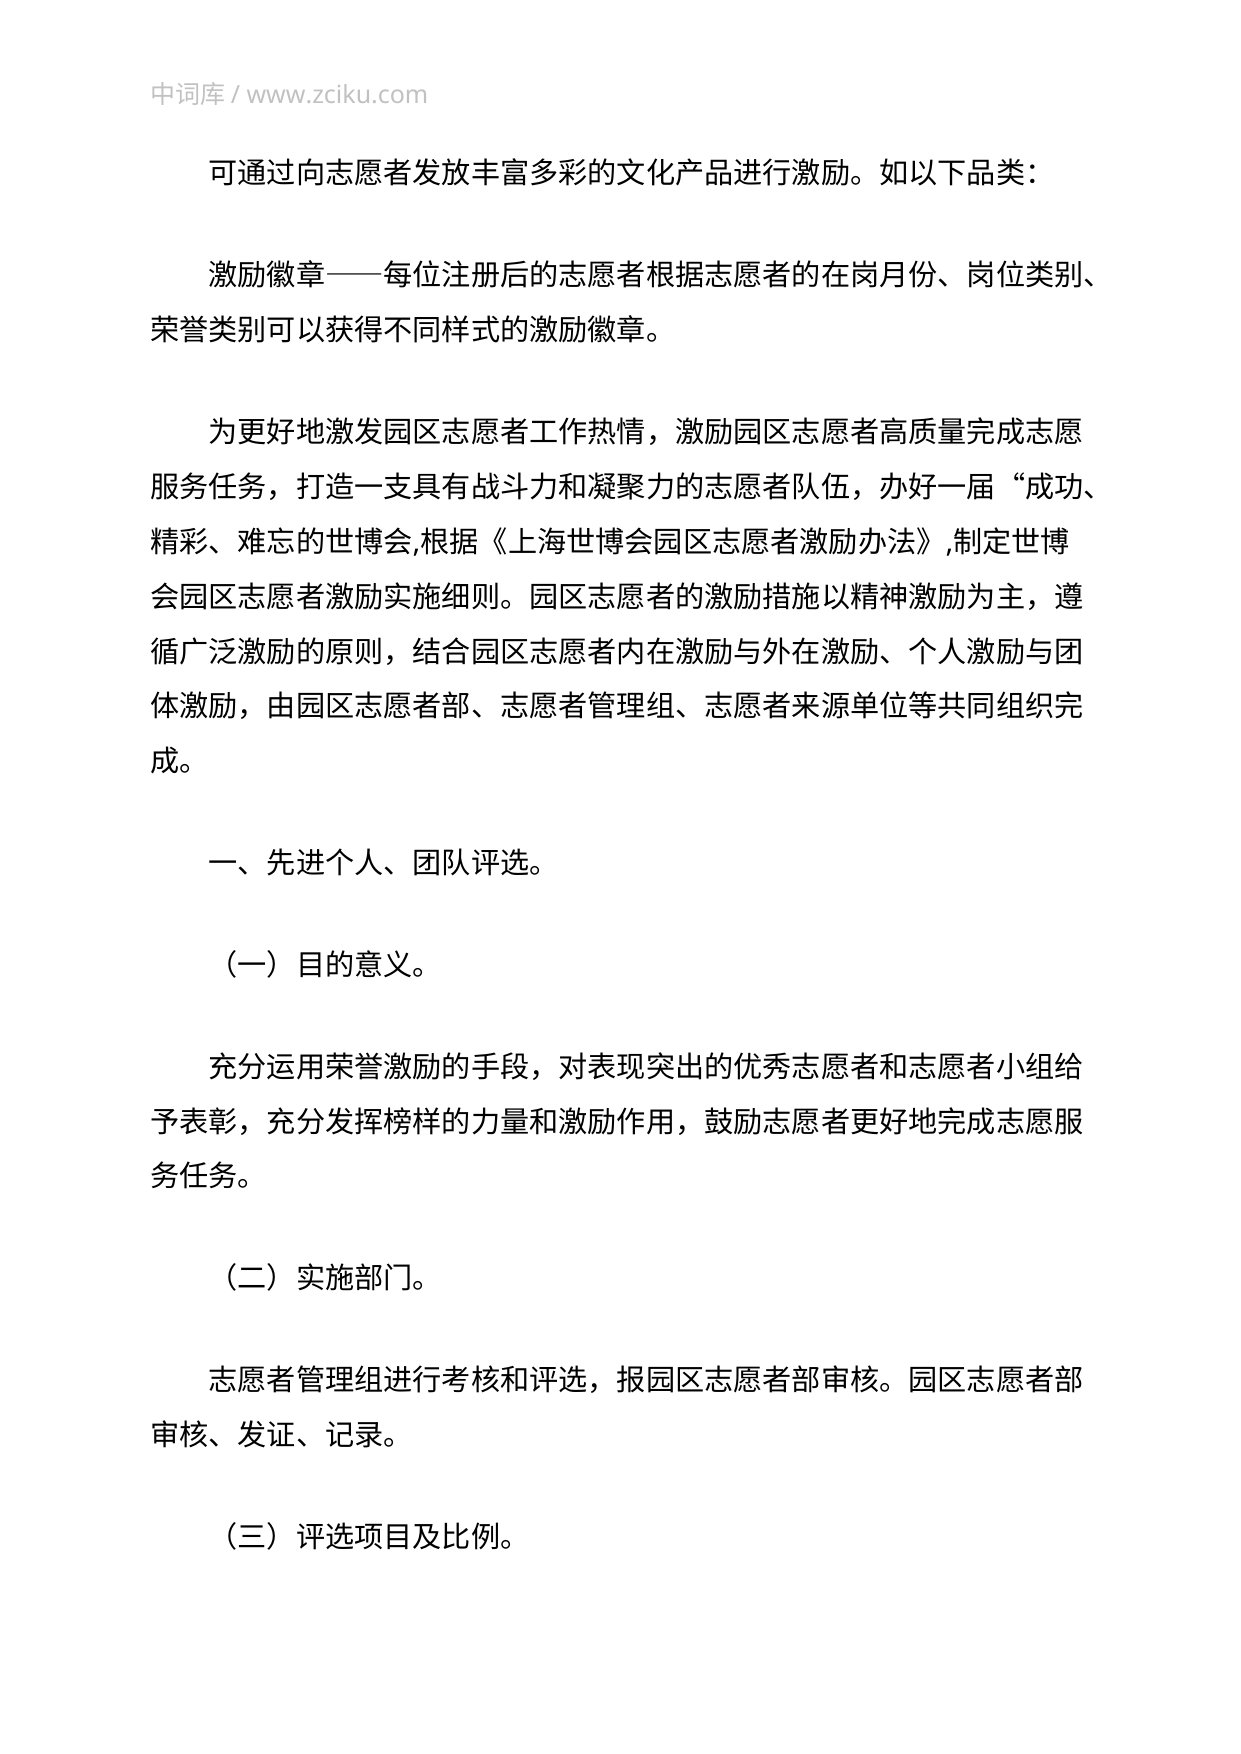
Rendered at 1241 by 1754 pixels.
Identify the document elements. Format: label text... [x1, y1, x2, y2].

text 充分运用荣誉激励的手段，对表现突出的优秀志愿者和志愿者小组给予表彰，充分发挥榜样的力量和激励作用，鼓励志愿者更好地完成志愿服务任务。 [150, 1043, 1090, 1195]
text 激励徽章——每位注册后的志愿者根据志愿者的在岗月份、岗位类别、荣誉类别可以获得不同样式的激励徽章。 [150, 252, 1090, 349]
text 志愿者管理组进行考核和评选，报园区志愿者部审核。园区志愿者部审核、发证、记录。 [150, 1357, 1090, 1454]
text （二）实施部门。 [150, 1255, 1090, 1297]
text （三）评选项目及比例。 [150, 1513, 1090, 1556]
text 可通过向志愿者发放丰富多彩的文化产品进行激励。如以下品类： [150, 150, 1090, 192]
text 为更好地激发园区志愿者工作热情，激励园区志愿者高质量完成志愿服务任务，打造一支具有战斗力和凝聚力的志愿者队伍，办好一届“成功、精彩、难忘的世博会,根据《上海世博会园区志愿者激励办法》,制定世博会园区志愿者激励实施细则。园区志愿者的激励措施以精神激励为主，遵循广泛激励的原则，结合园区志愿者内在激励与外在激励、个人激励与团体激励，由园区志愿者部、志愿者管理组、志愿者来源单位等共同组织完成。 [150, 408, 1090, 780]
text （一）目的意义。 [150, 941, 1090, 984]
text 一、先进个人、团队评选。 [150, 840, 1090, 882]
